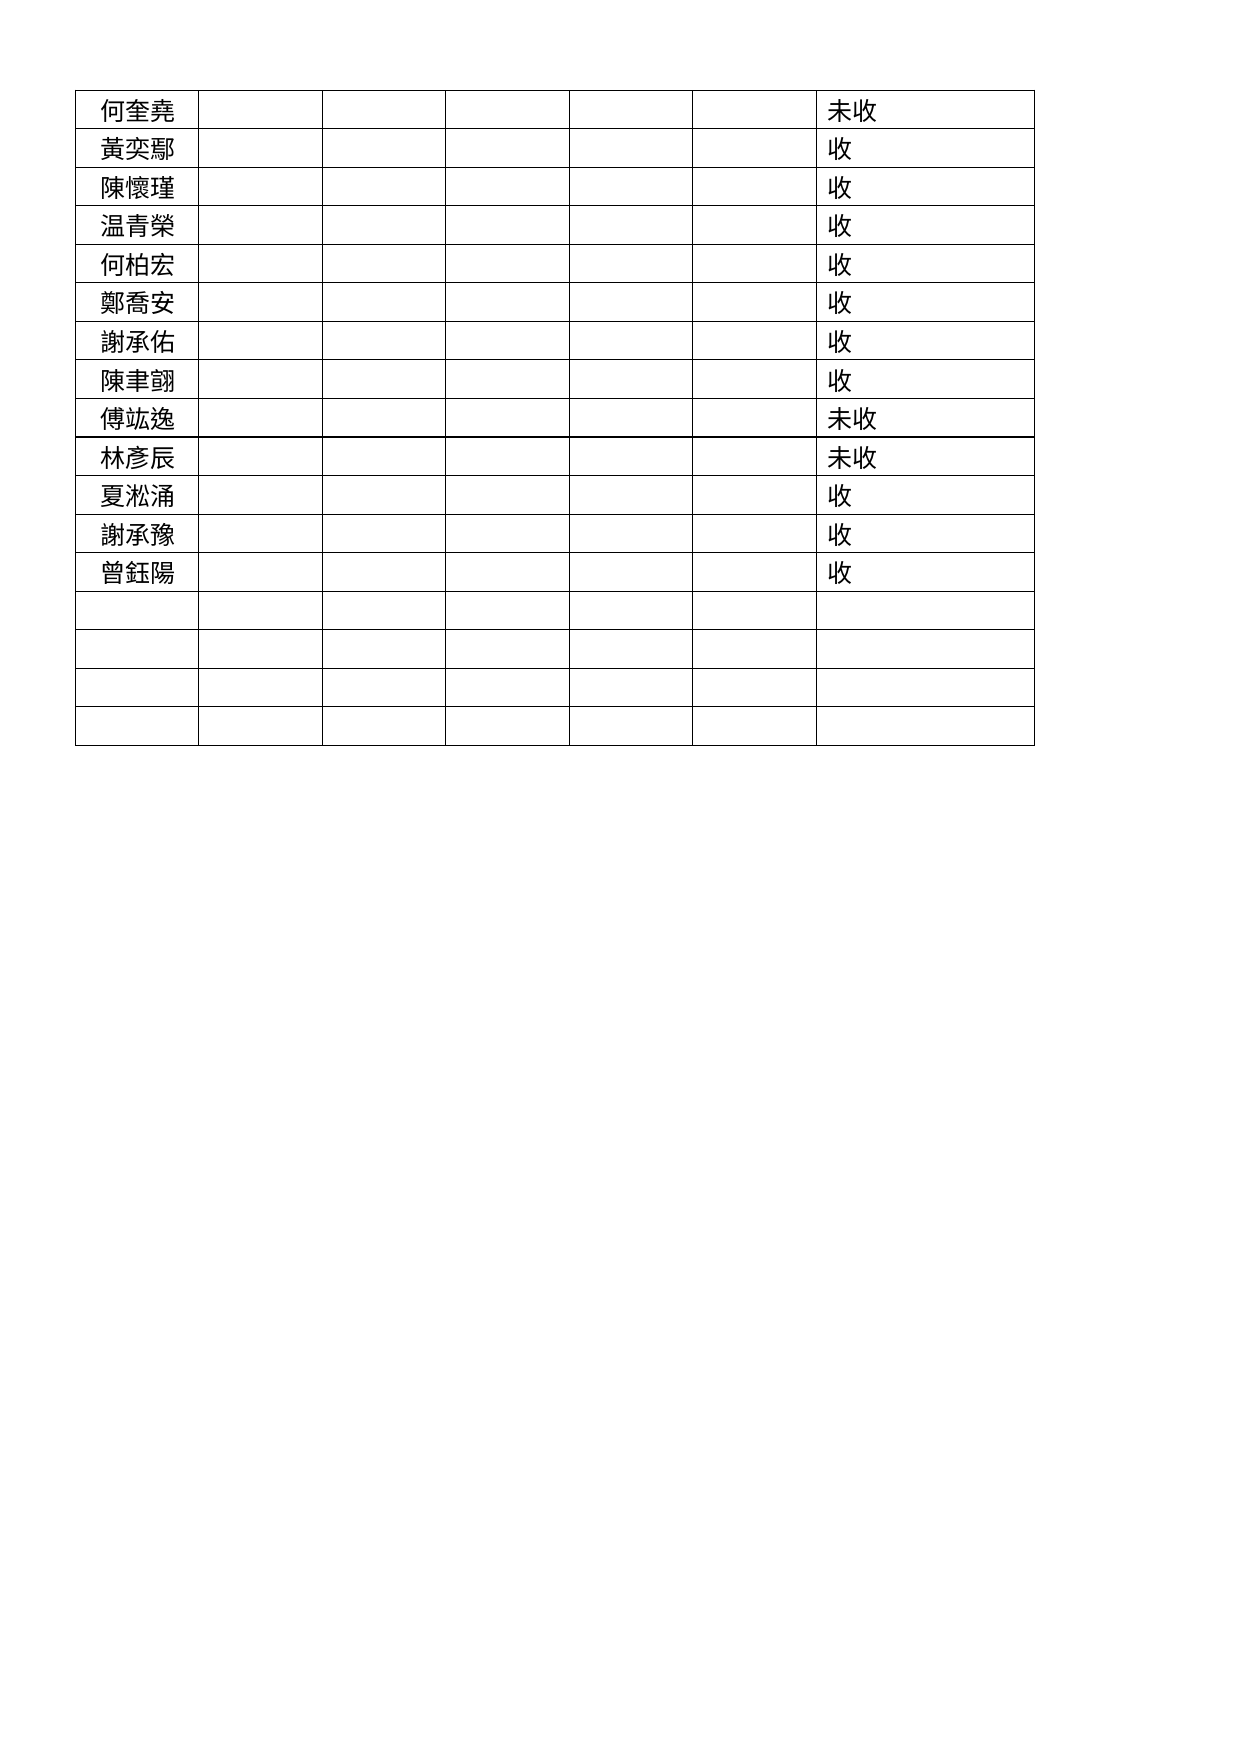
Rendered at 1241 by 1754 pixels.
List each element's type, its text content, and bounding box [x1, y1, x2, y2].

table_cell [693, 669, 816, 706]
table_cell [570, 476, 692, 513]
table_cell 收 [817, 206, 1034, 244]
table_cell [693, 245, 816, 282]
table_cell [199, 399, 322, 436]
table_cell [323, 245, 445, 282]
table_cell [570, 515, 692, 552]
table_cell [693, 515, 816, 552]
table_cell [323, 476, 445, 513]
table_cell [199, 168, 322, 205]
table_cell [446, 129, 569, 167]
table_cell [323, 707, 445, 745]
table_cell [323, 206, 445, 244]
table_cell [199, 206, 322, 244]
table_cell [199, 630, 322, 668]
table_cell [199, 707, 322, 745]
table_cell [446, 630, 569, 668]
table_cell [76, 592, 198, 629]
table_cell [323, 129, 445, 167]
table_cell [446, 91, 569, 128]
table_cell [693, 129, 816, 167]
table_cell [199, 515, 322, 552]
table_cell [323, 283, 445, 321]
table_cell [323, 399, 445, 436]
table_cell 謝承豫 [76, 515, 198, 552]
table_cell [446, 322, 569, 359]
table_cell [446, 360, 569, 398]
table_cell [817, 669, 1034, 706]
table_cell 未收 [817, 91, 1034, 128]
table_cell [446, 245, 569, 282]
table_cell [570, 592, 692, 629]
table_cell [570, 91, 692, 128]
table_cell [693, 630, 816, 668]
table_cell [446, 669, 569, 706]
table_cell [570, 438, 692, 475]
table_cell [446, 283, 569, 321]
table_cell [693, 592, 816, 629]
table_cell [446, 206, 569, 244]
table_cell [570, 399, 692, 436]
table_cell [446, 168, 569, 205]
table_cell [446, 553, 569, 591]
table_cell [693, 322, 816, 359]
table_cell 陳懷瑾 [76, 168, 198, 205]
table_cell [570, 168, 692, 205]
table_cell [570, 553, 692, 591]
table_cell 收 [817, 283, 1034, 321]
table_cell 收 [817, 360, 1034, 398]
table_cell [76, 630, 198, 668]
table_cell 收 [817, 322, 1034, 359]
table_cell [323, 553, 445, 591]
table_cell [199, 245, 322, 282]
table_cell [323, 515, 445, 552]
table_cell [570, 322, 692, 359]
table_cell [570, 360, 692, 398]
table_cell 收 [817, 168, 1034, 205]
table_cell [323, 91, 445, 128]
table_cell 未收 [817, 399, 1034, 436]
table_cell [693, 707, 816, 745]
table_cell [570, 707, 692, 745]
table_cell 收 [817, 515, 1034, 552]
table_cell [693, 168, 816, 205]
table_cell 收 [817, 129, 1034, 167]
table_cell 曾鈺陽 [76, 553, 198, 591]
table_cell [570, 669, 692, 706]
table_cell 夏淞涌 [76, 476, 198, 513]
table_cell [570, 283, 692, 321]
table_cell [323, 360, 445, 398]
table_cell [693, 553, 816, 591]
table_cell [199, 283, 322, 321]
table_cell [570, 206, 692, 244]
table_cell [199, 322, 322, 359]
table_cell [693, 360, 816, 398]
table_cell [323, 669, 445, 706]
table_cell 收 [817, 553, 1034, 591]
table_cell [323, 168, 445, 205]
table_cell [76, 707, 198, 745]
table_cell [199, 129, 322, 167]
table_cell [323, 438, 445, 475]
table_cell [570, 129, 692, 167]
table_cell [199, 91, 322, 128]
table_cell [817, 630, 1034, 668]
table_cell [199, 592, 322, 629]
table_cell [199, 476, 322, 513]
table_cell 收 [817, 476, 1034, 513]
table_cell 黃奕鄢 [76, 129, 198, 167]
table_cell 何柏宏 [76, 245, 198, 282]
table_cell [693, 399, 816, 436]
table_cell 謝承佑 [76, 322, 198, 359]
table_cell [199, 553, 322, 591]
table_cell [570, 630, 692, 668]
table_cell [817, 592, 1034, 629]
table_cell [199, 438, 322, 475]
table_cell [693, 476, 816, 513]
table_cell 陳聿翧 [76, 360, 198, 398]
table_cell [446, 515, 569, 552]
table_cell [323, 322, 445, 359]
table_cell [199, 360, 322, 398]
table_cell 傅竑逸 [76, 399, 198, 436]
table_cell [199, 669, 322, 706]
table_cell 收 [817, 245, 1034, 282]
table_cell [693, 91, 816, 128]
table_cell [693, 283, 816, 321]
table_cell [817, 707, 1034, 745]
table_cell 林彥辰 [76, 438, 198, 475]
table_cell [323, 630, 445, 668]
table_cell [446, 707, 569, 745]
table_cell 温青榮 [76, 206, 198, 244]
table_cell 未收 [817, 438, 1034, 475]
table_cell [693, 206, 816, 244]
table_cell [446, 592, 569, 629]
table_cell 何奎堯 [76, 91, 198, 128]
table_cell [323, 592, 445, 629]
table_cell [693, 438, 816, 475]
table_cell [446, 399, 569, 436]
table_cell [446, 476, 569, 513]
table_cell [76, 669, 198, 706]
table_cell [570, 245, 692, 282]
table_cell 鄭喬安 [76, 283, 198, 321]
table_cell [446, 438, 569, 475]
